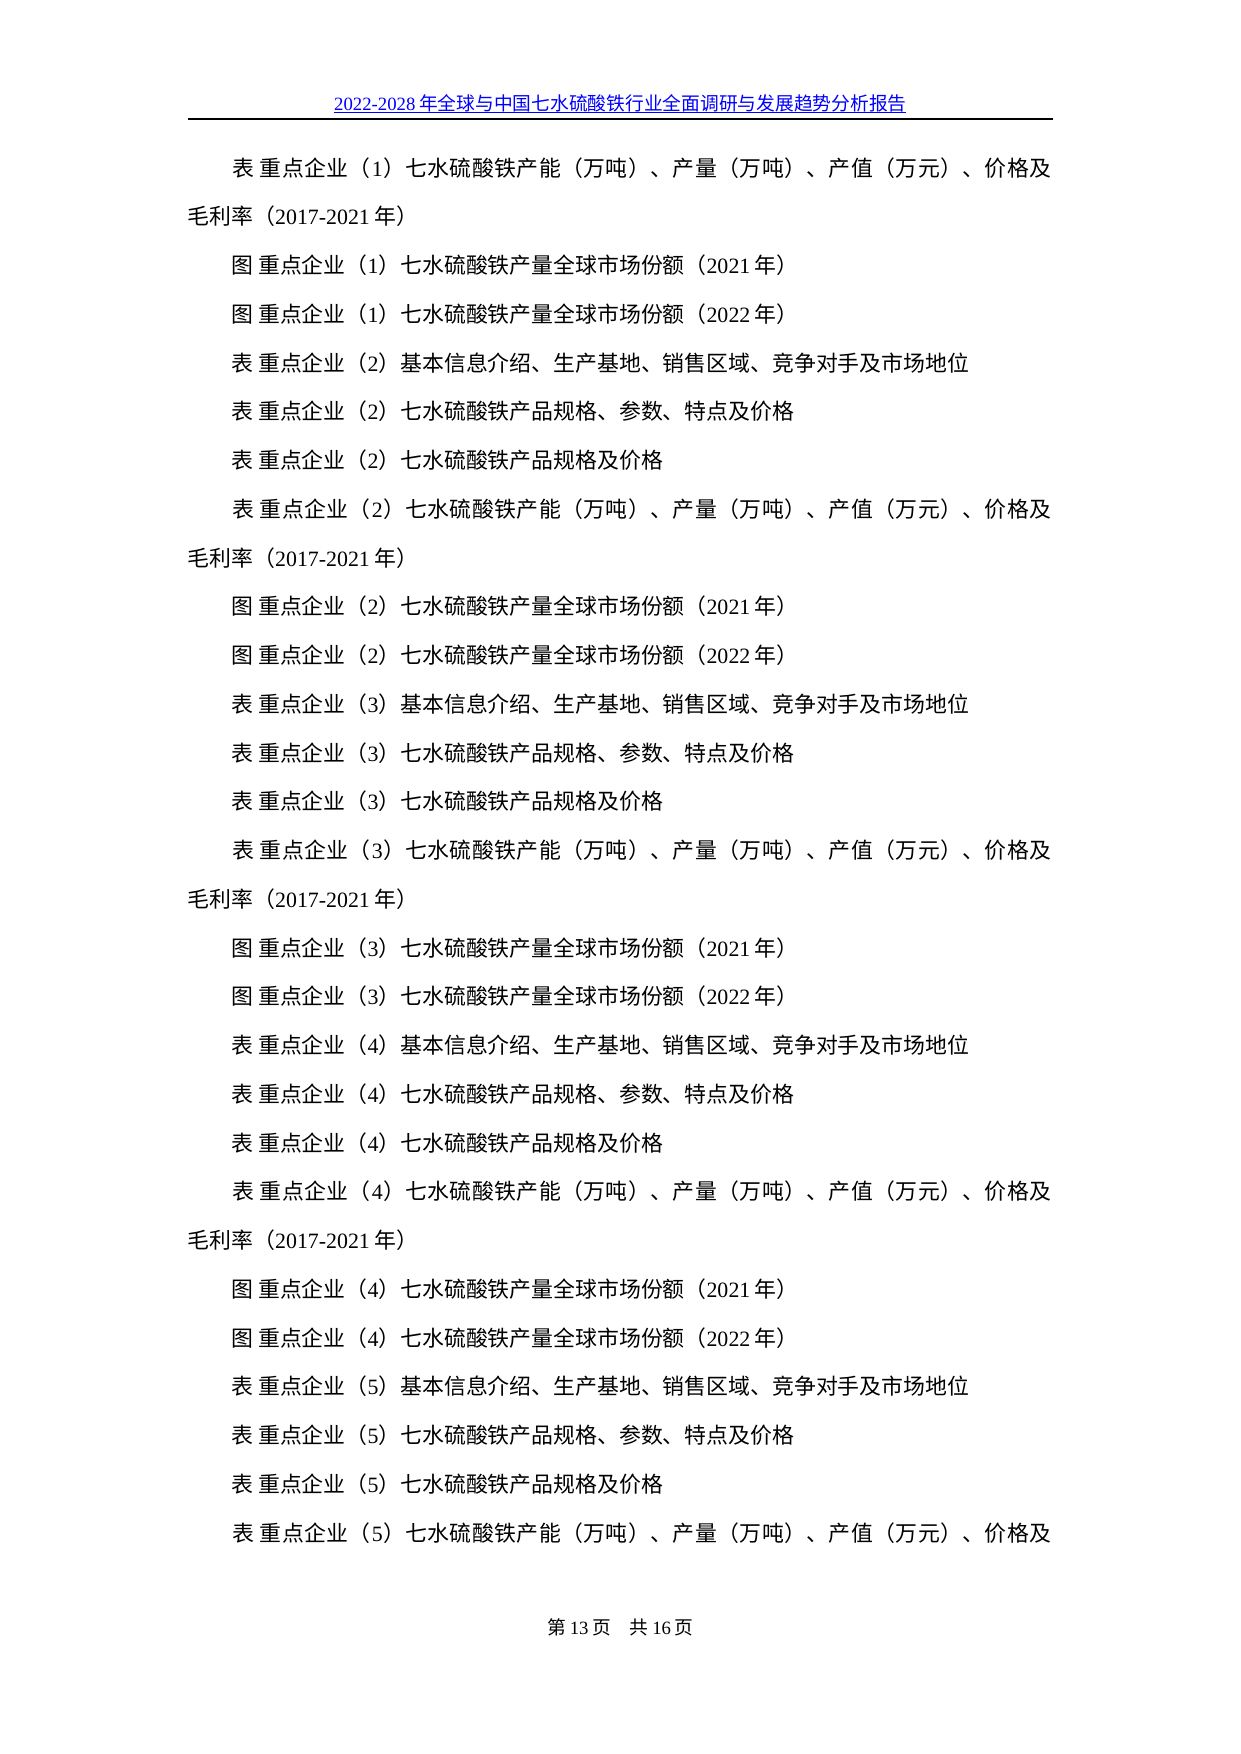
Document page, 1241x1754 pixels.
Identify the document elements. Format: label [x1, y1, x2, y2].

text [187, 150, 1053, 1548]
